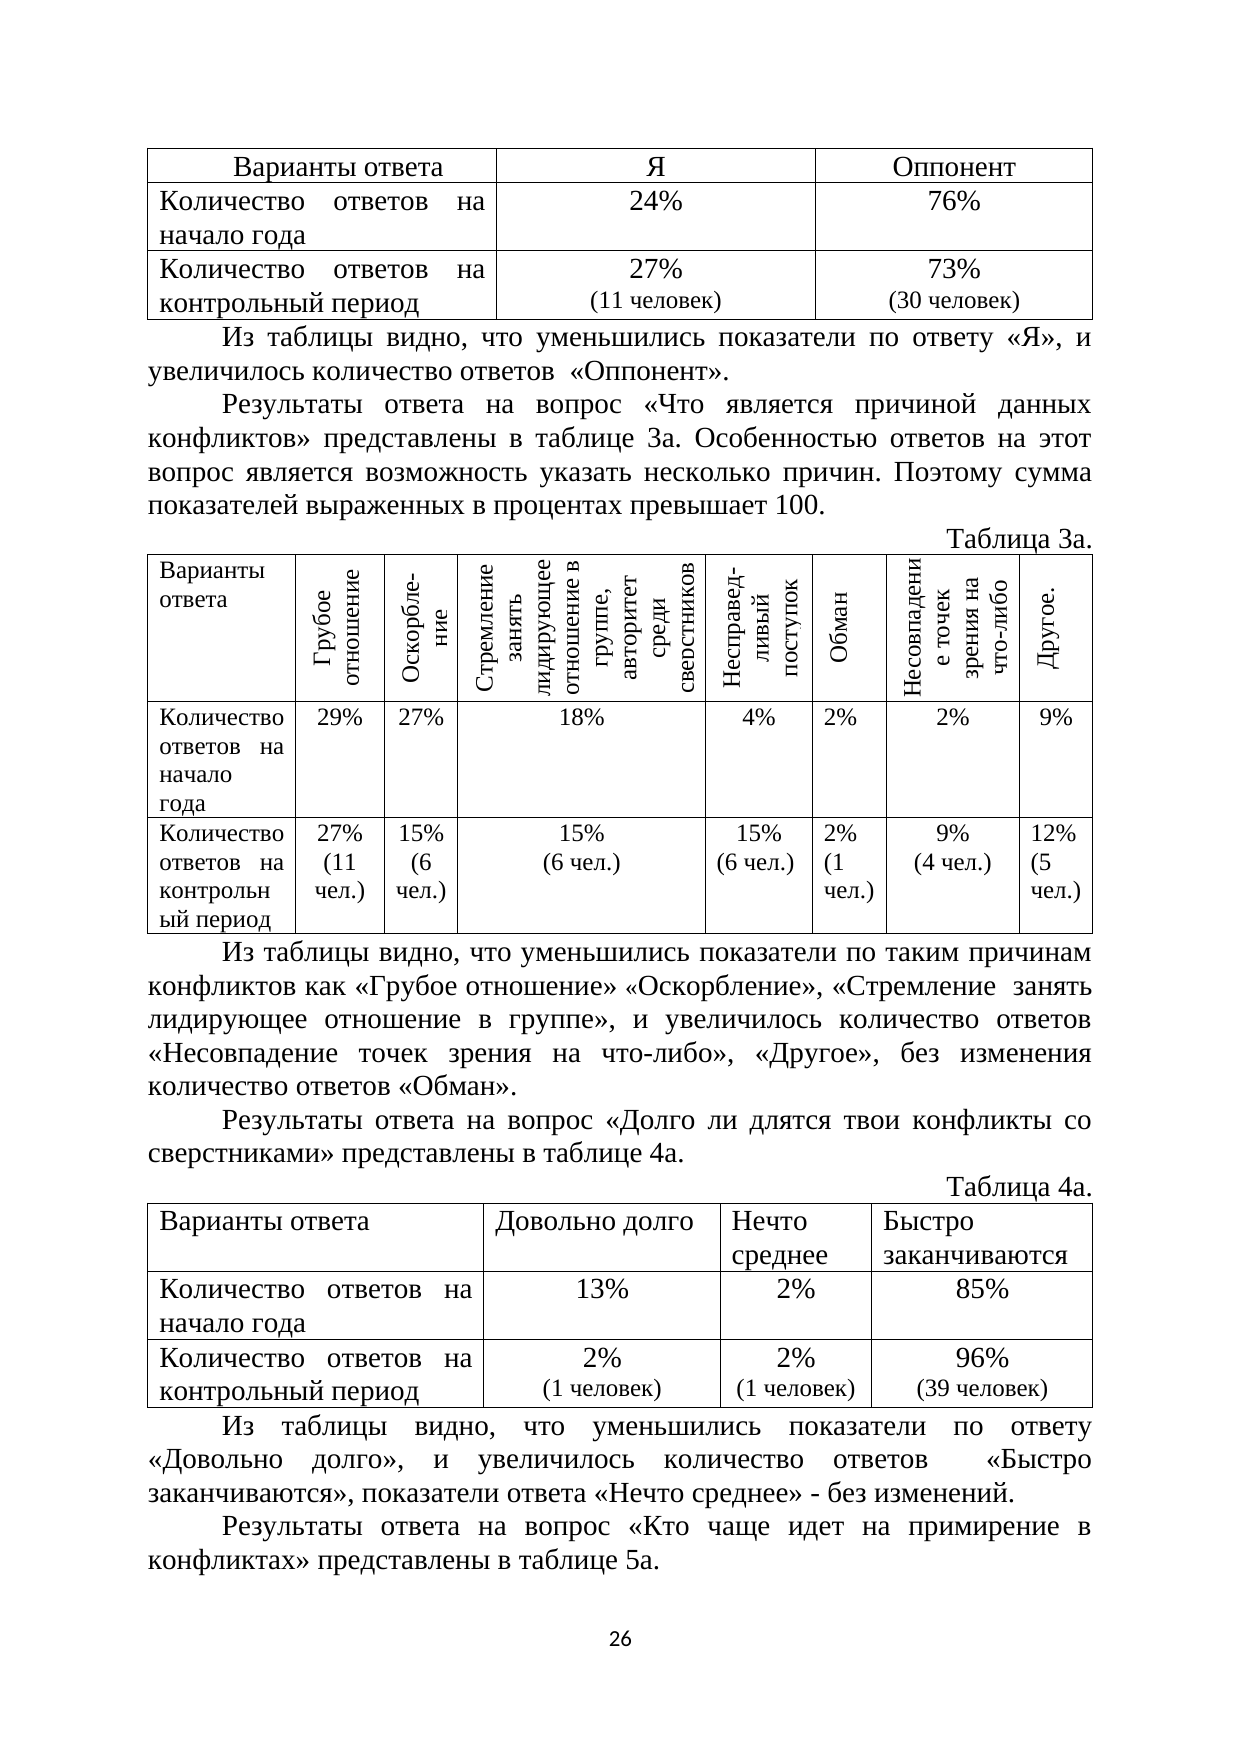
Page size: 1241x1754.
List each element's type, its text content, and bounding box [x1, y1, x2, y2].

table_cell Количество ответов на начало года [148, 183, 496, 250]
text Таблица 3а. [110, 521, 1092, 554]
table_cell 2% [887, 702, 1019, 817]
table_header Обман [813, 555, 886, 701]
table_cell 13% [484, 1272, 720, 1339]
table_header Варианты ответа [148, 1204, 483, 1271]
table_cell Количество ответов на контрольный период [148, 818, 295, 933]
table_cell 18% [458, 702, 705, 817]
table_cell 24% [497, 183, 815, 250]
text Результаты ответа на вопрос «Долго ли длятся твои конфликты со сверстниками» представлены в таблице 4а. [148, 1102, 1092, 1169]
text Из таблицы видно, что уменьшились показатели по ответу «Я», и увеличилось количество ответов «Оппонент». [148, 320, 1092, 387]
table_header Другое. [1020, 555, 1092, 701]
table_header Оппонент [816, 149, 1092, 182]
table_cell 2% (1 человек) [484, 1340, 720, 1407]
table_cell 2% (1 человек) [721, 1340, 871, 1407]
table_cell 2% (1 чел.) [813, 818, 886, 933]
table_cell 85% [872, 1272, 1092, 1339]
table_header Я [497, 149, 815, 182]
table_cell 15% (6 чел.) [706, 818, 812, 933]
table_header Варианты ответа [148, 555, 295, 701]
table_cell 2% [813, 702, 886, 817]
table_header Несовпадение точек зрения на что-либо [887, 555, 1019, 701]
table_cell 27% (11 чел.) [296, 818, 384, 933]
table_header Оскорбле-ние [385, 555, 457, 701]
text Таблица 4а. [110, 1169, 1092, 1202]
table_header Стремление занять лидирующее отношение в группе, авторитет среди сверстников [458, 555, 705, 701]
table_header Довольно долго [484, 1204, 720, 1271]
table_cell 15% (6 чел.) [385, 818, 457, 933]
table_cell 27% (11 человек) [497, 251, 815, 318]
table_header Несправед-ливый поступок [706, 555, 812, 701]
table_header Быстро заканчиваются [872, 1204, 1092, 1271]
table_cell 9% [1020, 702, 1092, 817]
text Результаты ответа на вопрос «Кто чаще идет на примирение в конфликтах» представлены в таблице 5а. [148, 1508, 1092, 1576]
table_cell 15% (6 чел.) [458, 818, 705, 933]
table_cell 2% [721, 1272, 871, 1339]
table_cell Количество ответов на контрольный период [148, 1340, 483, 1407]
text Из таблицы видно, что уменьшились показатели по таким причинам конфликтов как «Грубое отношение» «Оскорбление», «Стремление занять лидирующее отношение в группе», и увеличилось количество ответов «Несовпадение точек зрения на что-либо», «Другое», без изменения количество ответов «Обман». [148, 934, 1092, 1102]
text Результаты ответа на вопрос «Что является причиной данных конфликтов» представлены в таблице 3а. Особенностью ответов на этот вопрос является возможность указать несколько причин. Поэтому сумма показателей выраженных в процентах превышает 100. [148, 387, 1092, 521]
table_cell 29% [296, 702, 384, 817]
table_cell 73% (30 человек) [816, 251, 1092, 318]
table_cell 76% [816, 183, 1092, 250]
table_cell 27% [385, 702, 457, 817]
table_cell 96% (39 человек) [872, 1340, 1092, 1407]
text Из таблицы видно, что уменьшились показатели по ответу «Довольно долго», и увеличилось количество ответов «Быстро заканчиваются», показатели ответа «Нечто среднее» - без изменений. [148, 1408, 1092, 1508]
table_cell 9% (4 чел.) [887, 818, 1019, 933]
table_cell Количество ответов на начало года [148, 702, 295, 817]
table_cell 4% [706, 702, 812, 817]
table_header Грубое отношение [296, 555, 384, 701]
table_header Варианты ответа [148, 149, 496, 182]
table_header Нечто среднее [721, 1204, 871, 1271]
table_cell 12% (5 чел.) [1020, 818, 1092, 933]
table_cell Количество ответов на начало года [148, 1272, 483, 1339]
table_cell Количество ответов на контрольный период [148, 251, 496, 318]
